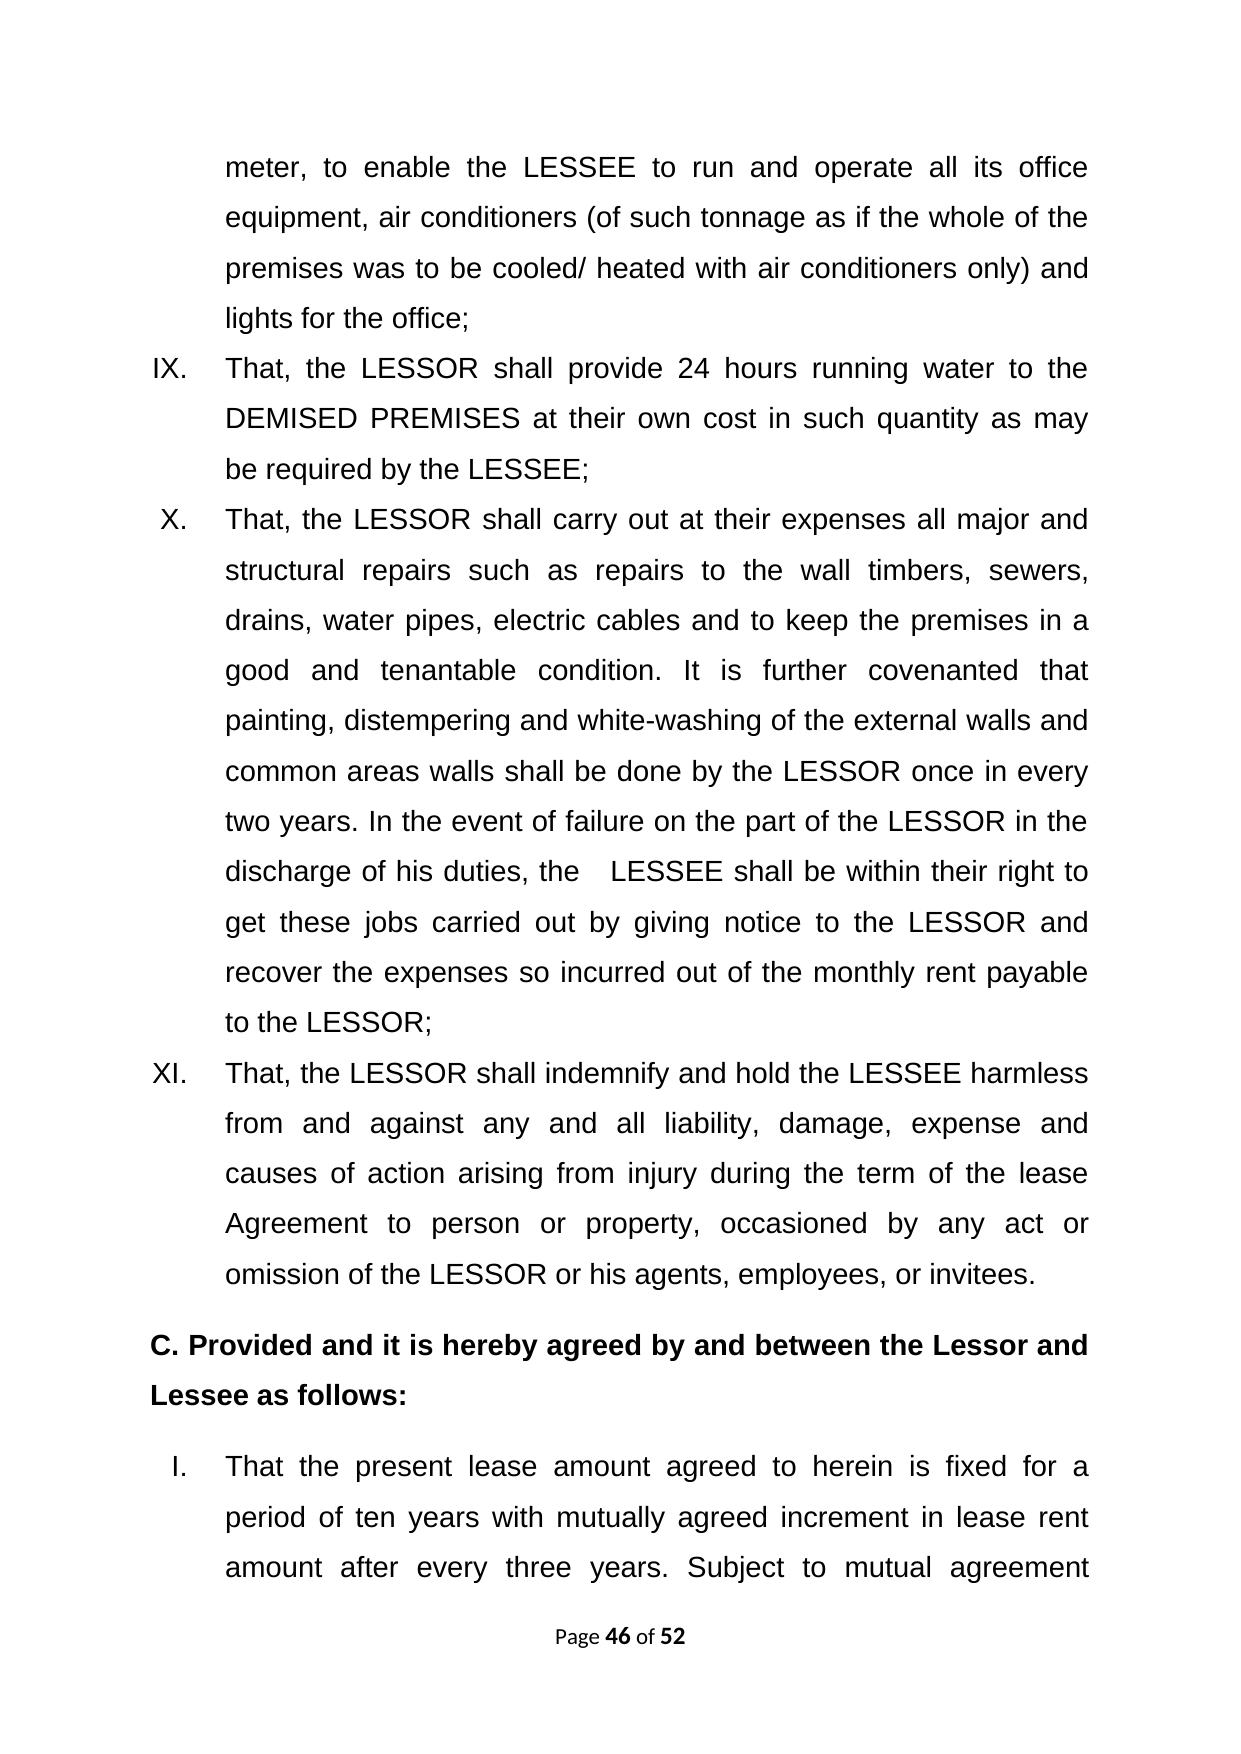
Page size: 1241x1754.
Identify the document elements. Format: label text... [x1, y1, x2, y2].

list That, the LESSOR shall indemnify and hold the LESSEE harmless from and against any and all liability, damage, expense and causes of action arising from injury during the term of the lease Agreement to person or property, occasioned by any act or omission of the LESSOR or his agents, employees, or invitees. [187, 1056, 1090, 1290]
list That, the LESSOR shall carry out at their expenses all major and structural repairs such as repairs to the wall timbers, sewers, drains, water pipes, electric cables and to keep the premises in a good and tenantable condition. It is further covenanted that painting, distempering and white-washing of the external walls and common areas walls shall be done by the LESSOR once in every two years. In the event of failure on the part of the LESSOR in the discharge of his duties, the LESSEE shall be within their right to get these jobs carried out by giving notice to the LESSOR and recover the expenses so incurred out of the monthly rent payable to the LESSOR; [187, 502, 1090, 1039]
list That, the LESSOR shall provide 24 hours running water to the DEMISED PREMISES at their own cost in such quantity as may be required by the LESSEE; [187, 351, 1090, 485]
text C. Provided and it is hereby agreed by and between the Lessor and Lessee as follows: [150, 1328, 1090, 1412]
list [187, 150, 1090, 334]
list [187, 1449, 1090, 1584]
